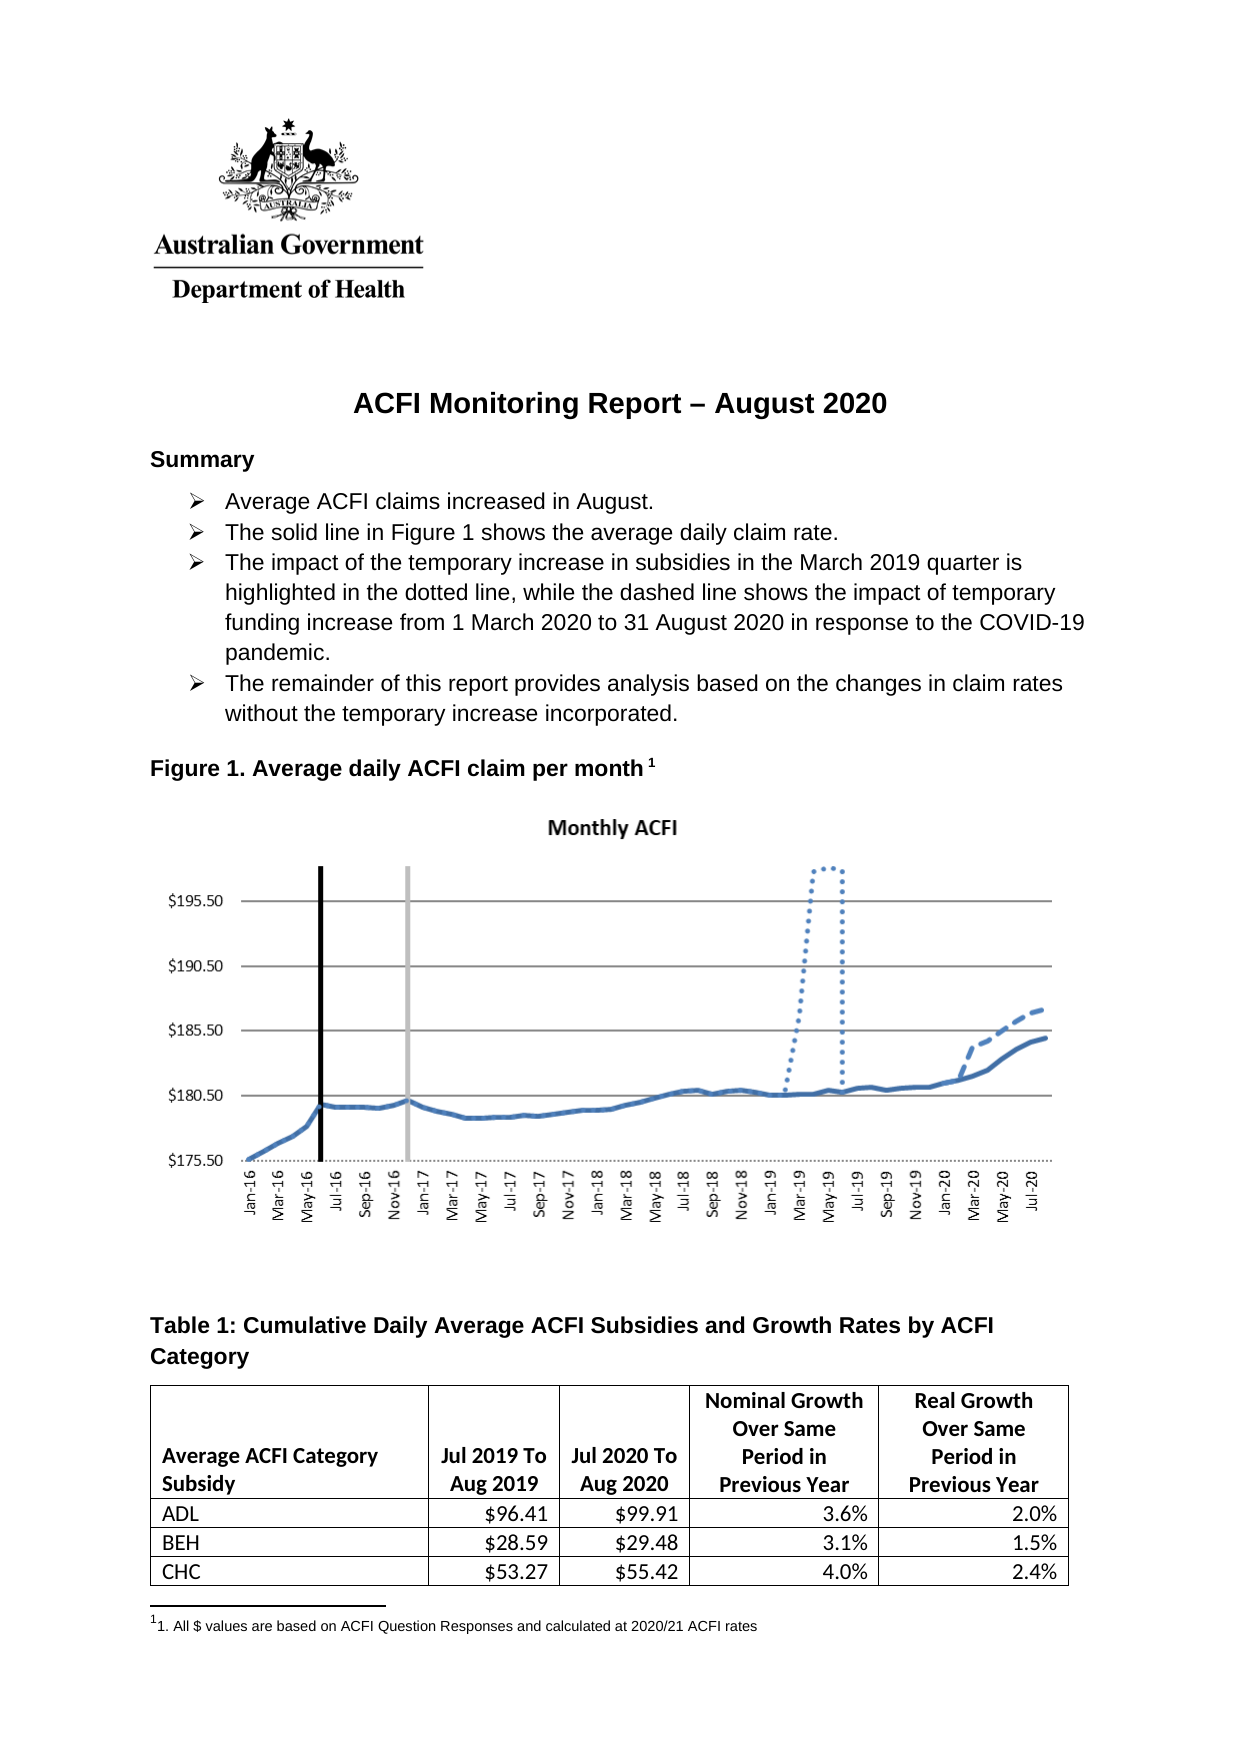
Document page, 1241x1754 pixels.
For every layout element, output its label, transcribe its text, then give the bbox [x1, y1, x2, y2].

picture [150, 118, 427, 303]
table_cell $96.41 [429, 1499, 559, 1527]
table_cell BEH [151, 1528, 428, 1556]
table_cell $53.27 [429, 1557, 559, 1585]
table_header Real Growth Over Same Period in Previous Year [879, 1386, 1068, 1498]
table_cell 2.4% [879, 1557, 1068, 1585]
table_cell 3.6% [690, 1499, 878, 1527]
table_cell $28.59 [429, 1528, 559, 1556]
subtitle Table 1: Cumulative Daily Average ACFI Subsidies and Growth Rates by ACFI Category [150, 1312, 1090, 1369]
table_cell 4.0% [690, 1557, 878, 1585]
subtitle ACFI Monitoring Report – August 2020 [150, 386, 1090, 420]
list The remainder of this report provides analysis based on the changes in claim rates without the temporary increase incorporated. [188, 669, 1090, 726]
list Average ACFI claims increased in August. [188, 488, 1090, 515]
table_header Average ACFI Category Subsidy [151, 1386, 428, 1498]
table_cell 2.0% [879, 1499, 1068, 1527]
table_cell $55.42 [560, 1557, 689, 1585]
table_cell CHC [151, 1557, 428, 1585]
table_cell $29.48 [560, 1528, 689, 1556]
table_cell ADL [151, 1499, 428, 1527]
table_cell 1.5% [879, 1528, 1068, 1556]
table_cell $99.91 [560, 1499, 689, 1527]
table_cell 3.1% [690, 1528, 878, 1556]
list The impact of the temporary increase in subsidies in the March 2019 quarter is highlighted in the dotted line, while the dashed line shows the impact of temporary funding increase from 1 March 2020 to 31 August 2020 in response to the COVID-19 pandemic. [187, 549, 1090, 666]
list The solid line in Figure 1 shows the average daily claim rate. [187, 518, 1090, 545]
table_header Jul 2020 To Aug 2020 [560, 1386, 689, 1498]
subtitle Summary [150, 446, 1090, 472]
table_header Nominal Growth Over Same Period in Previous Year [690, 1386, 878, 1498]
subtitle Figure 1. Average daily ACFI claim per month [150, 755, 1090, 781]
picture [150, 797, 1074, 1237]
table_header Jul 2019 To Aug 2019 [429, 1386, 559, 1498]
